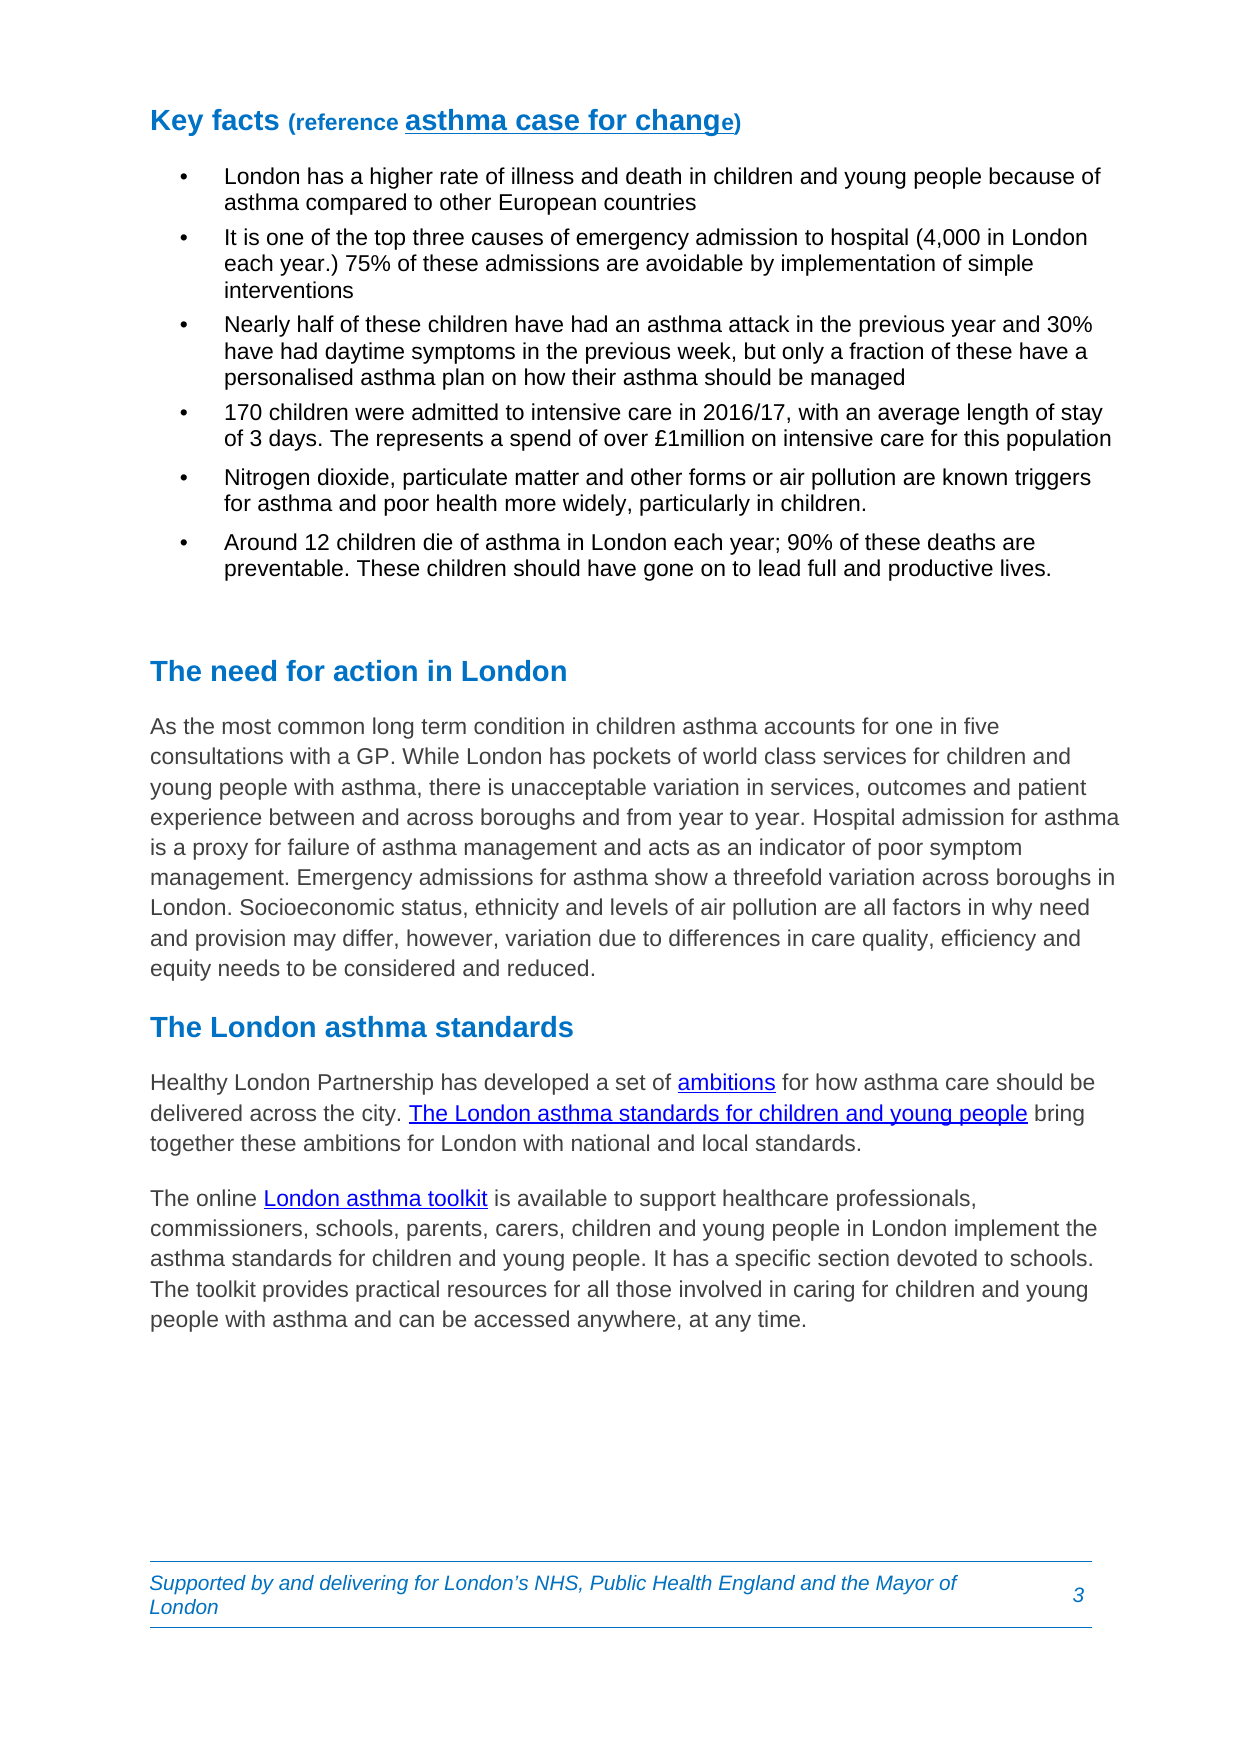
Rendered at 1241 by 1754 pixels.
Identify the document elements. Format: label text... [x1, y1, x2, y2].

text Healthy London Partnership has developed a set of ambitions for how asthma care should be delivered across the city. The London asthma standards for children and young people bring together these ambitions for London with national and local standards. [150, 1069, 1123, 1156]
text The online London asthma toolkit is available to support healthcare professionals, commissioners, schools, parents, carers, children and young people in London implement the asthma standards for children and young people. It has a specific section devoted to schools. The toolkit provides practical resources for all those involved in caring for children and young people with asthma and can be accessed anywhere, at any time. [150, 1185, 1123, 1332]
list 170 children were admitted to intensive care in 2016/17, with an average length of stay of 3 days. The represents a spend of over £1million on intensive care for this population [179, 399, 1123, 451]
list Nearly half of these children have had an asthma attack in the previous year and 30% have had daytime symptoms in the previous week, but only a fraction of these have a personalised asthma plan on how their asthma should be managed [179, 311, 1123, 390]
list It is one of the top three causes of emergency admission to hospital (4,000 in London each year.) 75% of these admissions are avoidable by implementation of simple interventions [179, 224, 1123, 303]
text The need for action in London [150, 654, 1123, 687]
text The London asthma standards [150, 1010, 1123, 1043]
text Key facts (reference asthma case for change) [150, 103, 1123, 137]
list Nitrogen dioxide, particulate matter and other forms or air pollution are known triggers for asthma and poor health more widely, particularly in children. [179, 464, 1123, 517]
list Around 12 children die of asthma in London each year; 90% of these deaths are preventable. These children should have gone on to lead full and productive lives. [179, 529, 1123, 582]
list London has a higher rate of illness and death in children and young people because of asthma compared to other European countries [179, 163, 1123, 216]
text As the most common long term condition in children asthma accounts for one in five consultations with a GP. While London has pockets of world class services for children and young people with asthma, there is unacceptable variation in services, outcomes and patient experience between and across boroughs and from year to year. Hospital admission for asthma is a proxy for failure of asthma management and acts as an indicator of poor symptom management. Emergency admissions for asthma show a threefold variation across boroughs in London. Socioeconomic status, ethnicity and levels of air pollution are all factors in why need and provision may differ, however, variation due to differences in care quality, efficiency and equity needs to be considered and reduced. [150, 713, 1123, 981]
